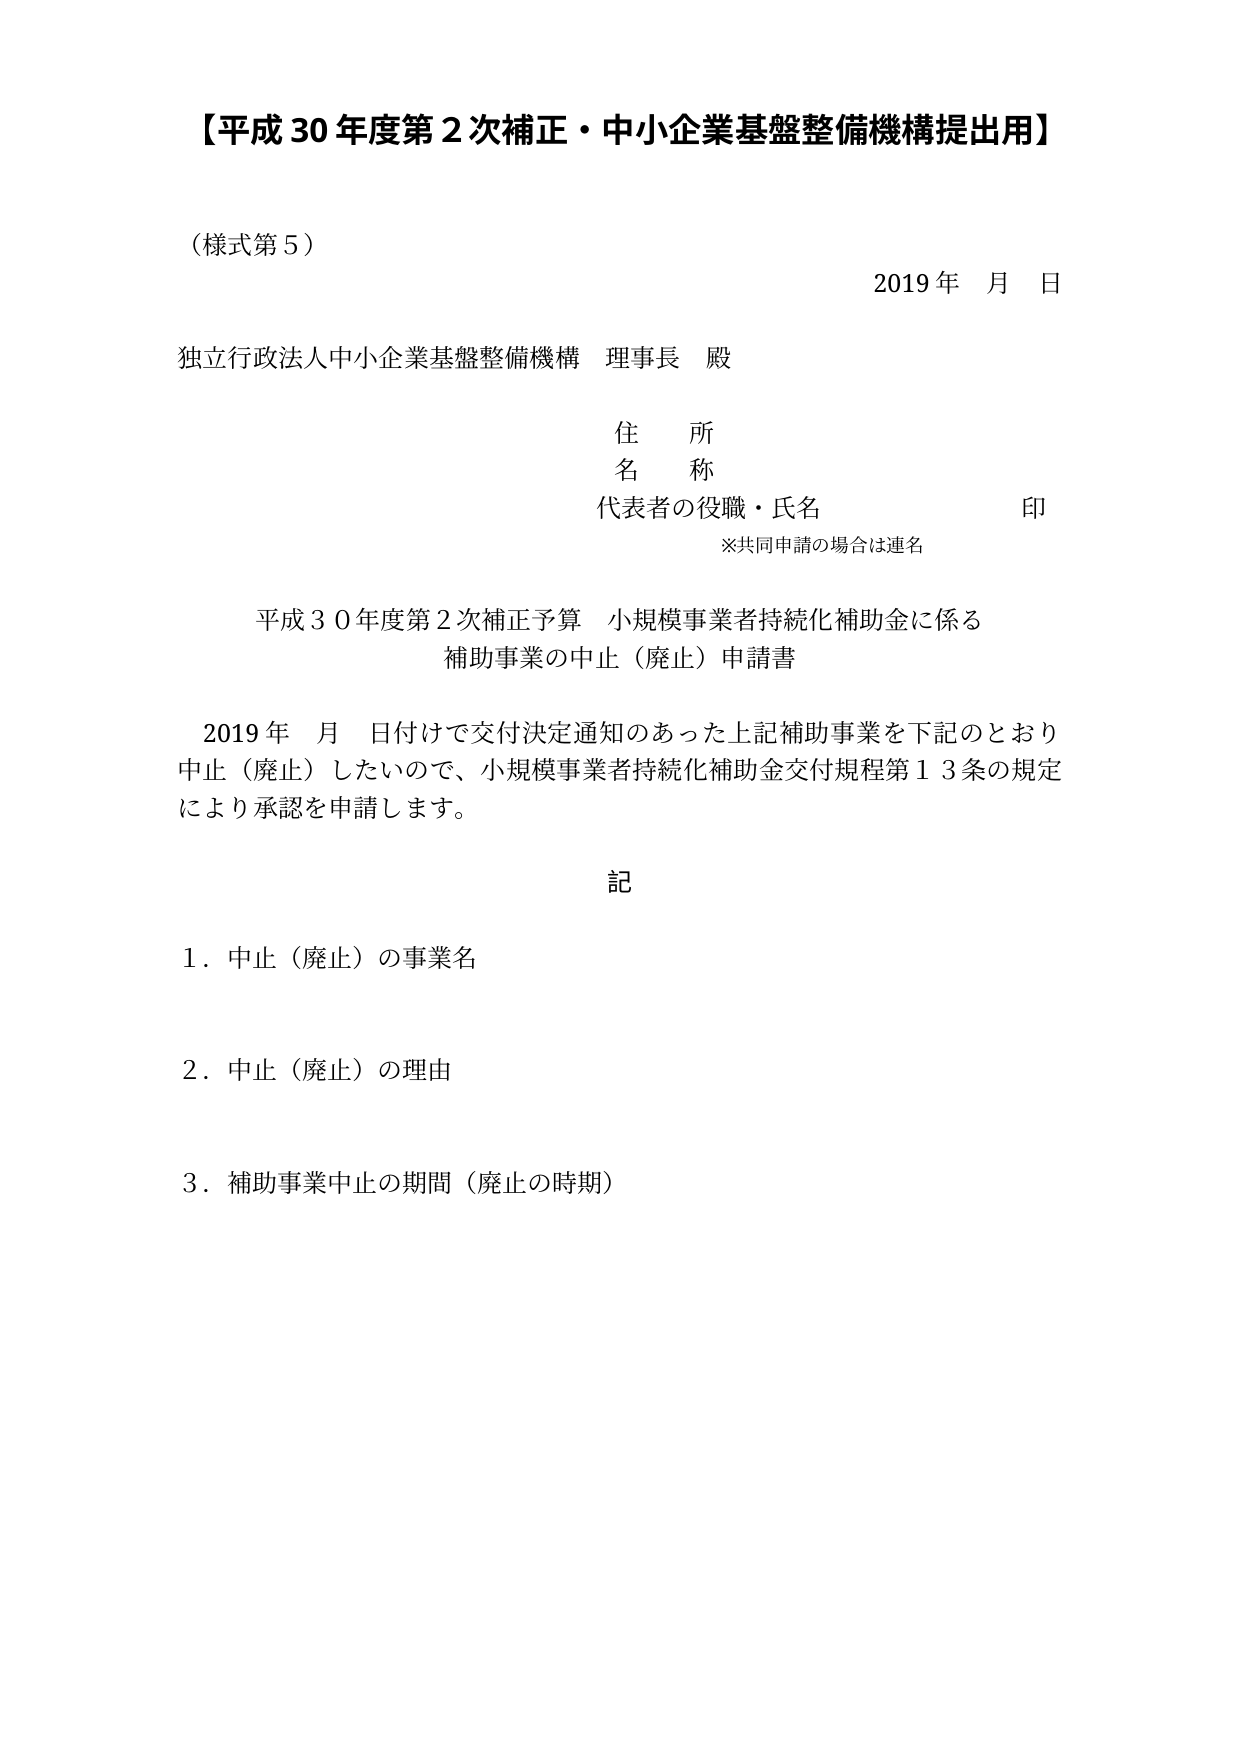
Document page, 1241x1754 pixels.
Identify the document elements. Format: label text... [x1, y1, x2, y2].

text 平成３０年度第２次補正予算 小規模事業者持続化補助金に係る [177, 600, 1063, 638]
text ※共同申請の場合は連名 [177, 525, 988, 563]
text 2019年 月 日 [177, 263, 1063, 300]
text 名 称 [177, 450, 976, 488]
subtitle 記 [177, 863, 1063, 900]
text １．中止（廃止）の事業名 [177, 938, 1063, 975]
text 補助事業の中止（廃止）申請書 [177, 638, 1063, 675]
text ３．補助事業中止の期間（廃止の時期） [177, 1163, 1063, 1200]
text ２．中止（廃止）の理由 [177, 1050, 1063, 1088]
text （様式第５） [177, 225, 1063, 263]
text 2019年 月 日付けで交付決定通知のあった上記補助事業を下記のとおり中止（廃止）したいので、小規模事業者持続化補助金交付規程第１３条の規定により承認を申請します。 [177, 713, 1063, 825]
text 独立行政法人中小企業基盤整備機構 理事長 殿 [177, 338, 1063, 375]
text 住 所 [177, 413, 976, 450]
text 代表者の役職・氏名 印 [177, 488, 1063, 525]
